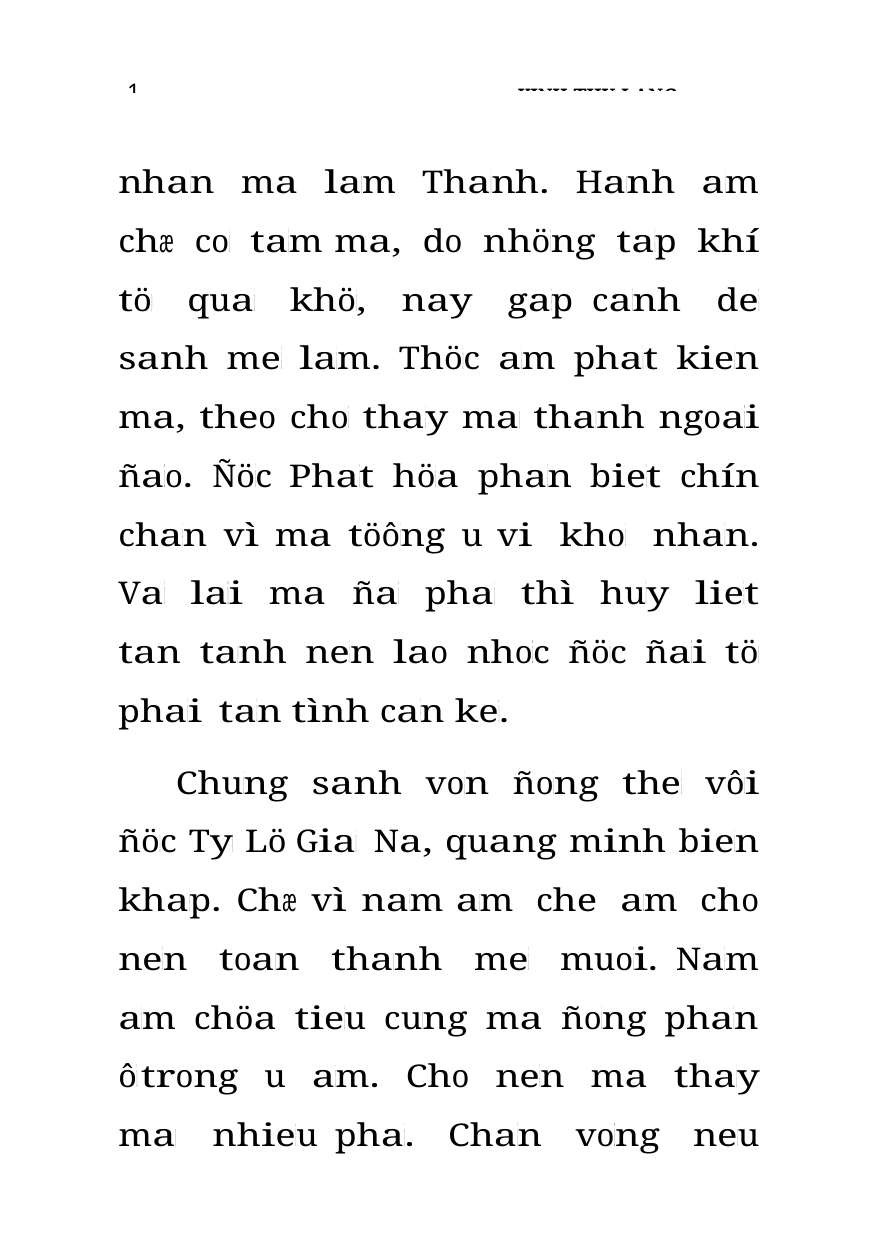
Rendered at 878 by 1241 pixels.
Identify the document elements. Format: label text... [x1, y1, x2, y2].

text nhaän ma laøm Thaùnh. Haønh aám chæ coù taâm ma, do nhöõng taäp khí töø quaù khöù, nay gaëp caûnh deã sanh meâ laàm. Thöùc aám phaùt kieán ma, theo choã thaáy maø thaønh ngoaïi ñaïo. Ñöùc Phaät höùa phaân bieät chín chaén vì ma töôùng u vi khoù nhaän. Vaû laïi ma ñaõ phaù thì huûy lieät tan taønh neân lao nhoïc ñöùc ñaïi töø phaûi taän tình caën keõ. [118, 160, 759, 731]
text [118, 761, 759, 1156]
